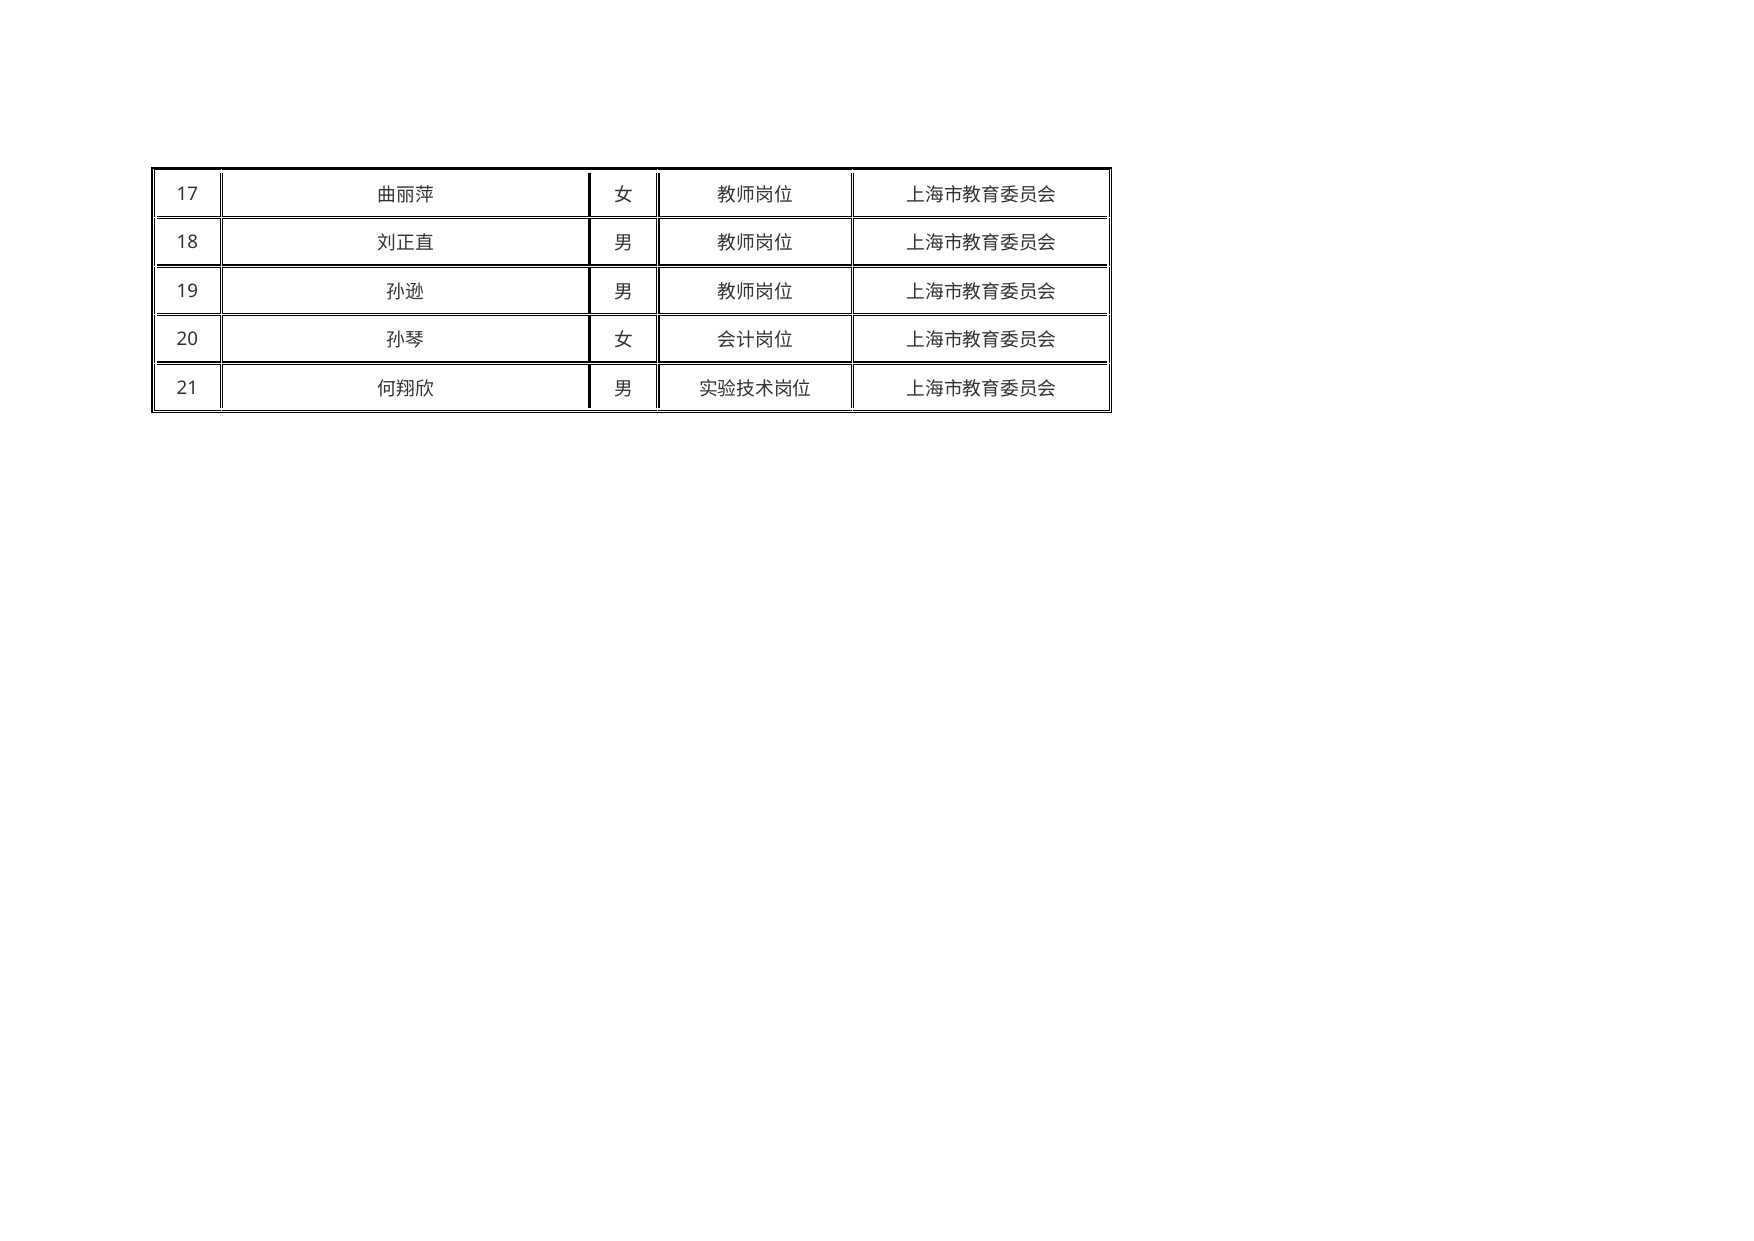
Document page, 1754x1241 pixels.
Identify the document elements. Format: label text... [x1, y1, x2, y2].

table_cell 上海市教育委员会 [853, 170, 1109, 216]
table_cell 男 [589, 361, 658, 410]
table_cell 上海市教育委员会 [853, 313, 1110, 361]
table_cell 曲丽萍 [221, 170, 589, 216]
table_cell 18 [153, 216, 221, 264]
table_cell 19 [155, 264, 220, 313]
table_cell 教师岗位 [660, 268, 851, 313]
table_cell 教师岗位 [660, 219, 851, 264]
table_cell 孙琴 [223, 316, 588, 361]
table_cell 17 [155, 170, 221, 216]
table_cell 20 [153, 313, 221, 361]
table_cell 21 [155, 361, 221, 410]
table_cell 男 [591, 219, 656, 264]
table_cell 女 [589, 169, 658, 216]
table_cell 实验技术岗位 [658, 365, 853, 410]
table_cell 何翔欣 [221, 365, 589, 410]
table_cell 刘正直 [223, 219, 588, 264]
table_cell 上海市教育委员会 [853, 361, 1109, 410]
table_cell 上海市教育委员会 [853, 216, 1110, 264]
table_cell 会计岗位 [660, 316, 851, 361]
table_cell 男 [591, 268, 656, 313]
table_cell 教师岗位 [658, 170, 853, 216]
table_cell 女 [591, 316, 656, 361]
table_cell 孙逊 [223, 268, 588, 313]
table_cell 上海市教育委员会 [854, 264, 1109, 313]
